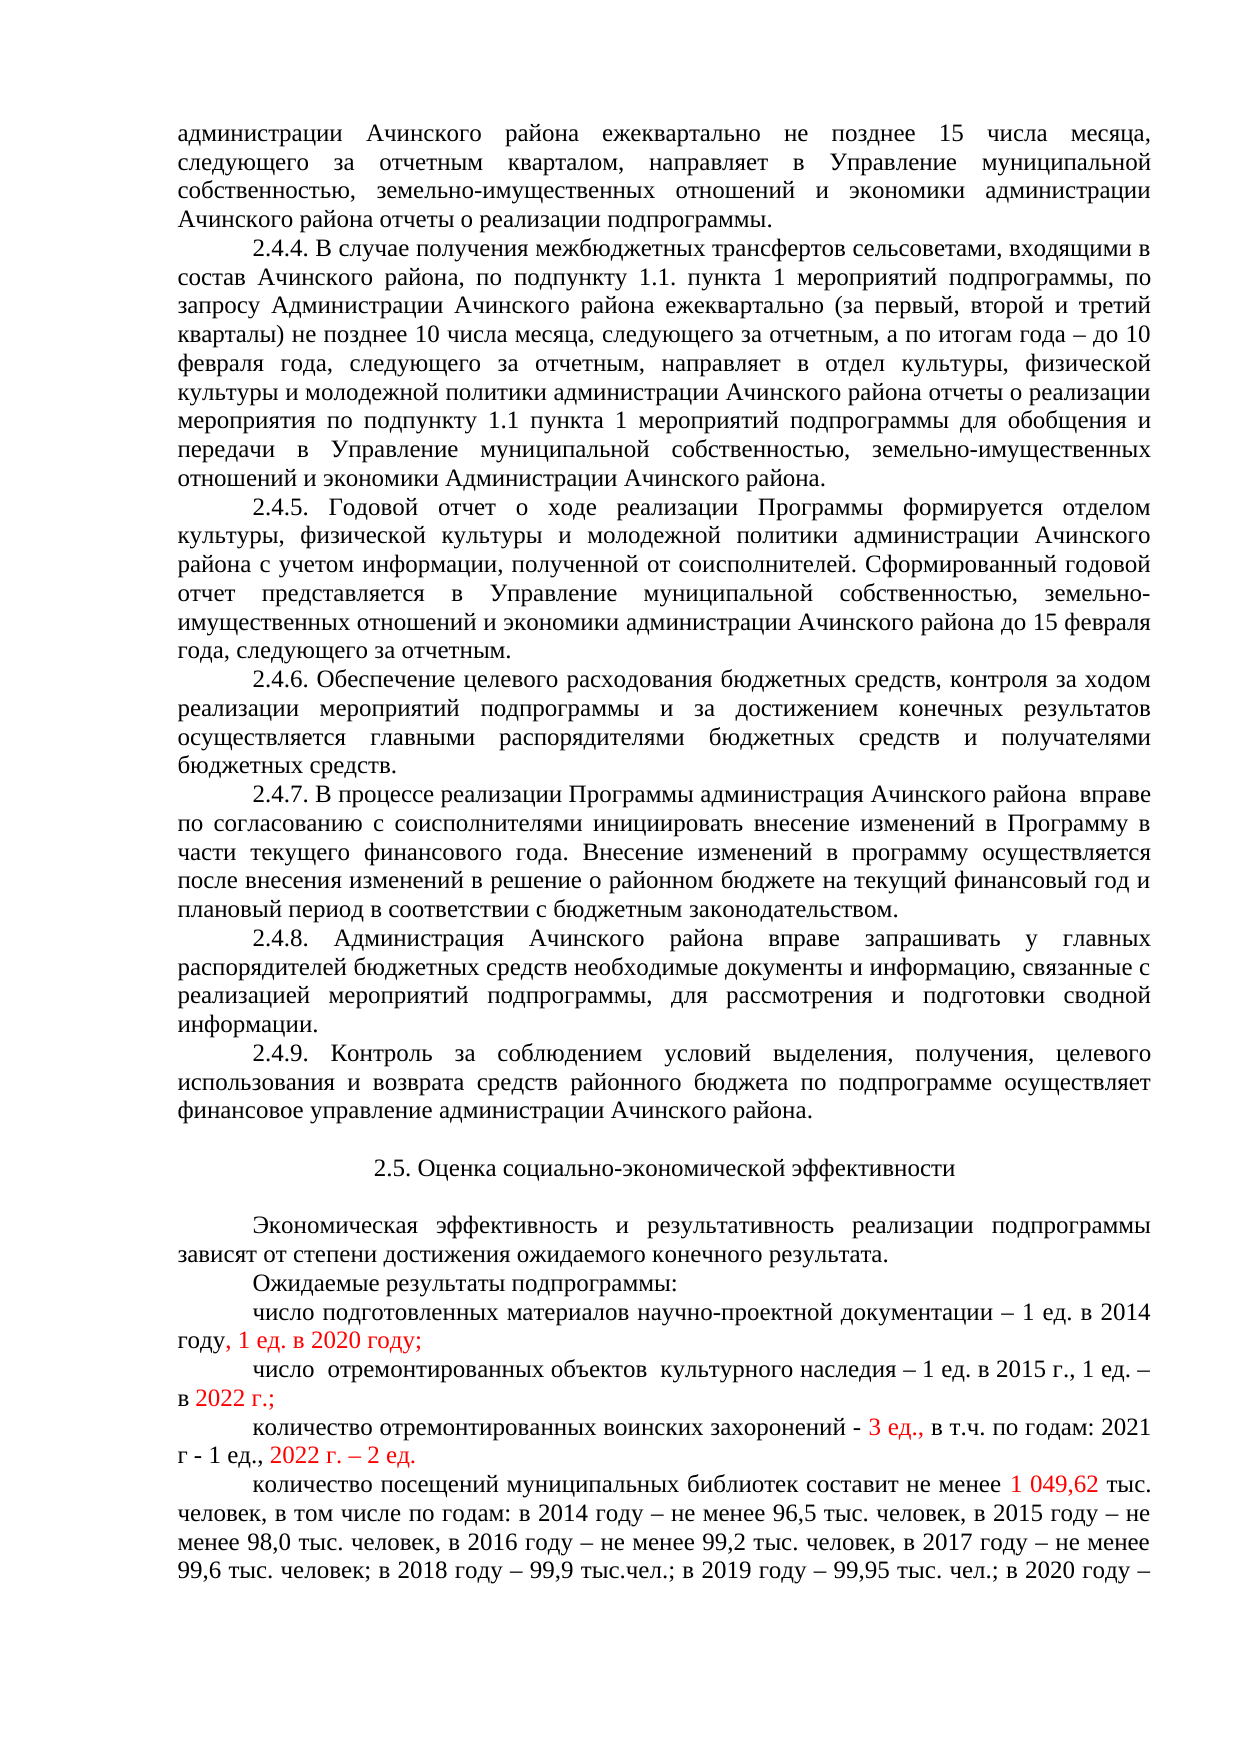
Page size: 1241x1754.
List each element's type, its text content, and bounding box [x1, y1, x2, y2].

text 2.4.5. Годовой отчет о ходе реализации Программы формируется отделом культуры, физической культуры и молодежной политики администрации Ачинского района с учетом информации, полученной от соисполнителей. Сформированный годовой отчет представляется в Управление муниципальной собственностью, земельно-имущественных отношений и экономики администрации Ачинского района до 15 февраля года, следующего за отчетным. [177, 492, 1152, 664]
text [177, 1469, 1152, 1584]
text 2.4.8. Администрация Ачинского района вправе запрашивать у главных распорядителей бюджетных средств необходимые документы и информацию, связанные с реализацией мероприятий подпрограммы, для рассмотрения и подготовки сводной информации. [177, 923, 1152, 1038]
text количество отремонтированных воинских захоронений - 3 ед., в т.ч. по годам: 2021 г - 1 ед., 2022 г. – 2 ед. [177, 1412, 1152, 1469]
text 2.4.7. В процессе реализации Программы администрация Ачинского района вправе по согласованию с соисполнителями инициировать внесение изменений в Программу в части текущего финансового года. Внесение изменений в программу осуществляется после внесения изменений в решение о районном бюджете на текущий финансовый год и плановый период в соответствии с бюджетным законодательством. [177, 779, 1152, 923]
text 2.4.6. Обеспечение целевого расходования бюджетных средств, контроля за ходом реализации мероприятий подпрограммы и за достижением конечных результатов осуществляется главными распорядителями бюджетных средств и получателями бюджетных средств. [177, 664, 1152, 779]
text 2.4.4. В случае получения межбюджетных трансфертов сельсоветами, входящими в состав Ачинского района, по подпункту 1.1. пункта 1 мероприятий подпрограммы, по запросу Администрации Ачинского района ежеквартально (за первый, второй и третий кварталы) не позднее 10 числа месяца, следующего за отчетным, а по итогам года – до 10 февраля года, следующего за отчетным, направляет в отдел культуры, физической культуры и молодежной политики администрации Ачинского района отчеты о реализации мероприятия по подпункту 1.1 пункта 1 мероприятий подпрограммы для обобщения и передачи в Управление муниципальной собственностью, земельно-имущественных отношений и экономики Администрации Ачинского района. [177, 233, 1152, 492]
text 2.5. Оценка социально-экономической эффективности [177, 1153, 1152, 1182]
text 2.4.9. Контроль за соблюдением условий выделения, получения, целевого использования и возврата средств районного бюджета по подпрограмме осуществляет финансовое управление администрации Ачинского района. [177, 1038, 1152, 1124]
text число подготовленных материалов научно-проектной документации – 1 ед. в 2014 году, 1 ед. в 2020 году; [177, 1297, 1152, 1354]
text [177, 118, 1152, 233]
text число отремонтированных объектов культурного наследия – 1 ед. в 2015 г., 1 ед. – в 2022 г.; [177, 1354, 1152, 1412]
text Экономическая эффективность и результативность реализации подпрограммы зависят от степени достижения ожидаемого конечного результата. [177, 1211, 1152, 1268]
text Ожидаемые результаты подпрограммы: [177, 1268, 1152, 1297]
